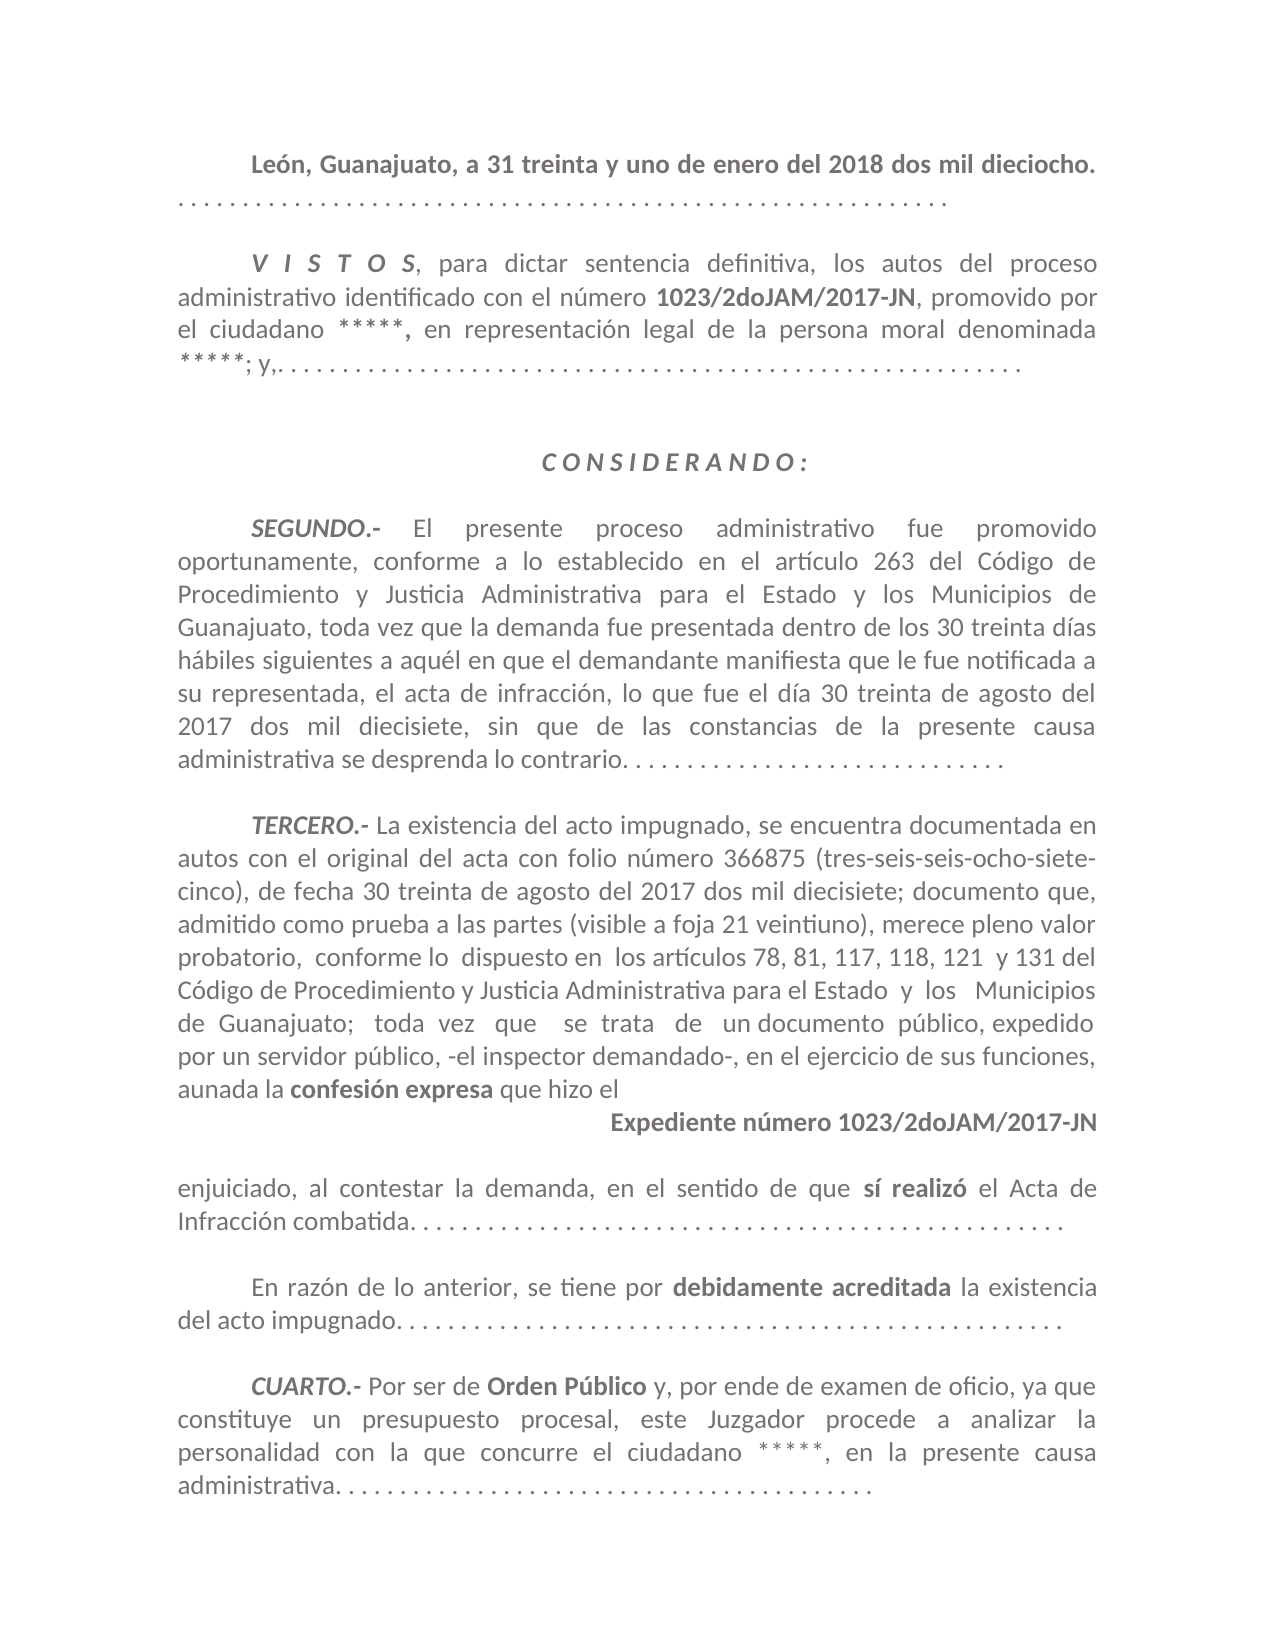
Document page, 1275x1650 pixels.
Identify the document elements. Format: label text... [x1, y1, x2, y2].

text León, Guanajuato, a 31 treinta y uno de enero del 2018 dos mil dieciocho. . . . . . . . . . . . . . . . . . . . . . . . . . . . . . . . . . . . . . . . . . . . . . . . . . . . . . . . . . . . . [177, 148, 1098, 214]
text CUARTO.- Por ser de Orden Público y, por ende de examen de oficio, ya que constituye un presupuesto procesal, este Juzgador procede a analizar la personalidad con la que concurre el ciudadano *****, en la presente causa administrativa. . . . . . . . . . . . . . . . . . . . . . . . . . . . . . . . . . . . . . . . . . [177, 1369, 1098, 1501]
text SEGUNDO.- El presente proceso administrativo fue promovido oportunamente, conforme a lo establecido en el artículo 263 del Código de Procedimiento y Justicia Administrativa para el Estado y los Municipios de Guanajuato, toda vez que la demanda fue presentada dentro de los 30 treinta días hábiles siguientes a aquél en que el demandante manifiesta que le fue notificada a su representada, el acta de infracción, lo que fue el día 30 treinta de agosto del 2017 dos mil diecisiete, sin que de las constancias de la presente causa administrativa se desprenda lo contrario. . . . . . . . . . . . . . . . . . . . . . . . . . . . . . [177, 511, 1098, 775]
text C O N S I D E R A N D O : [177, 445, 1098, 478]
text Expediente número 1023/2doJAM/2017-JN [177, 1105, 1098, 1138]
text TERCERO.- La existencia del acto impugnado, se encuentra documentada en autos con el original del acta con folio número 366875 (tres-seis-seis-ocho-siete-cinco), de fecha 30 treinta de agosto del 2017 dos mil diecisiete; documento que, admitido como prueba a las partes (visible a foja 21 veintiuno), merece pleno valor probatorio, conforme lo dispuesto en los artículos 78, 81, 117, 118, 121 y 131 del Código de Procedimiento y Justicia Administrativa para el Estado y los Municipios de Guanajuato; toda vez que se trata de un documento público, expedido por un servidor público, -el inspector demandado-, en el ejercicio de sus funciones, aunada la confesión expresa que hizo el [177, 808, 1098, 1105]
text En razón de lo anterior, se tiene por debidamente acreditada la existencia del acto impugnado. . . . . . . . . . . . . . . . . . . . . . . . . . . . . . . . . . . . . . . . . . . . . . . . . . . . [177, 1270, 1098, 1336]
text enjuiciado, al contestar la demanda, en el sentido de que sí realizó el Acta de Infracción combatida. . . . . . . . . . . . . . . . . . . . . . . . . . . . . . . . . . . . . . . . . . . . . . . . . . . [177, 1171, 1098, 1237]
text V I S T O S, para dictar sentencia definitiva, los autos del proceso administrativo identificado con el número 1023/2doJAM/2017-JN, promovido por el ciudadano *****, en representación legal de la persona moral denominada *****; y,. . . . . . . . . . . . . . . . . . . . . . . . . . . . . . . . . . . . . . . . . . . . . . . . . . . . . . . . . . [177, 247, 1098, 379]
